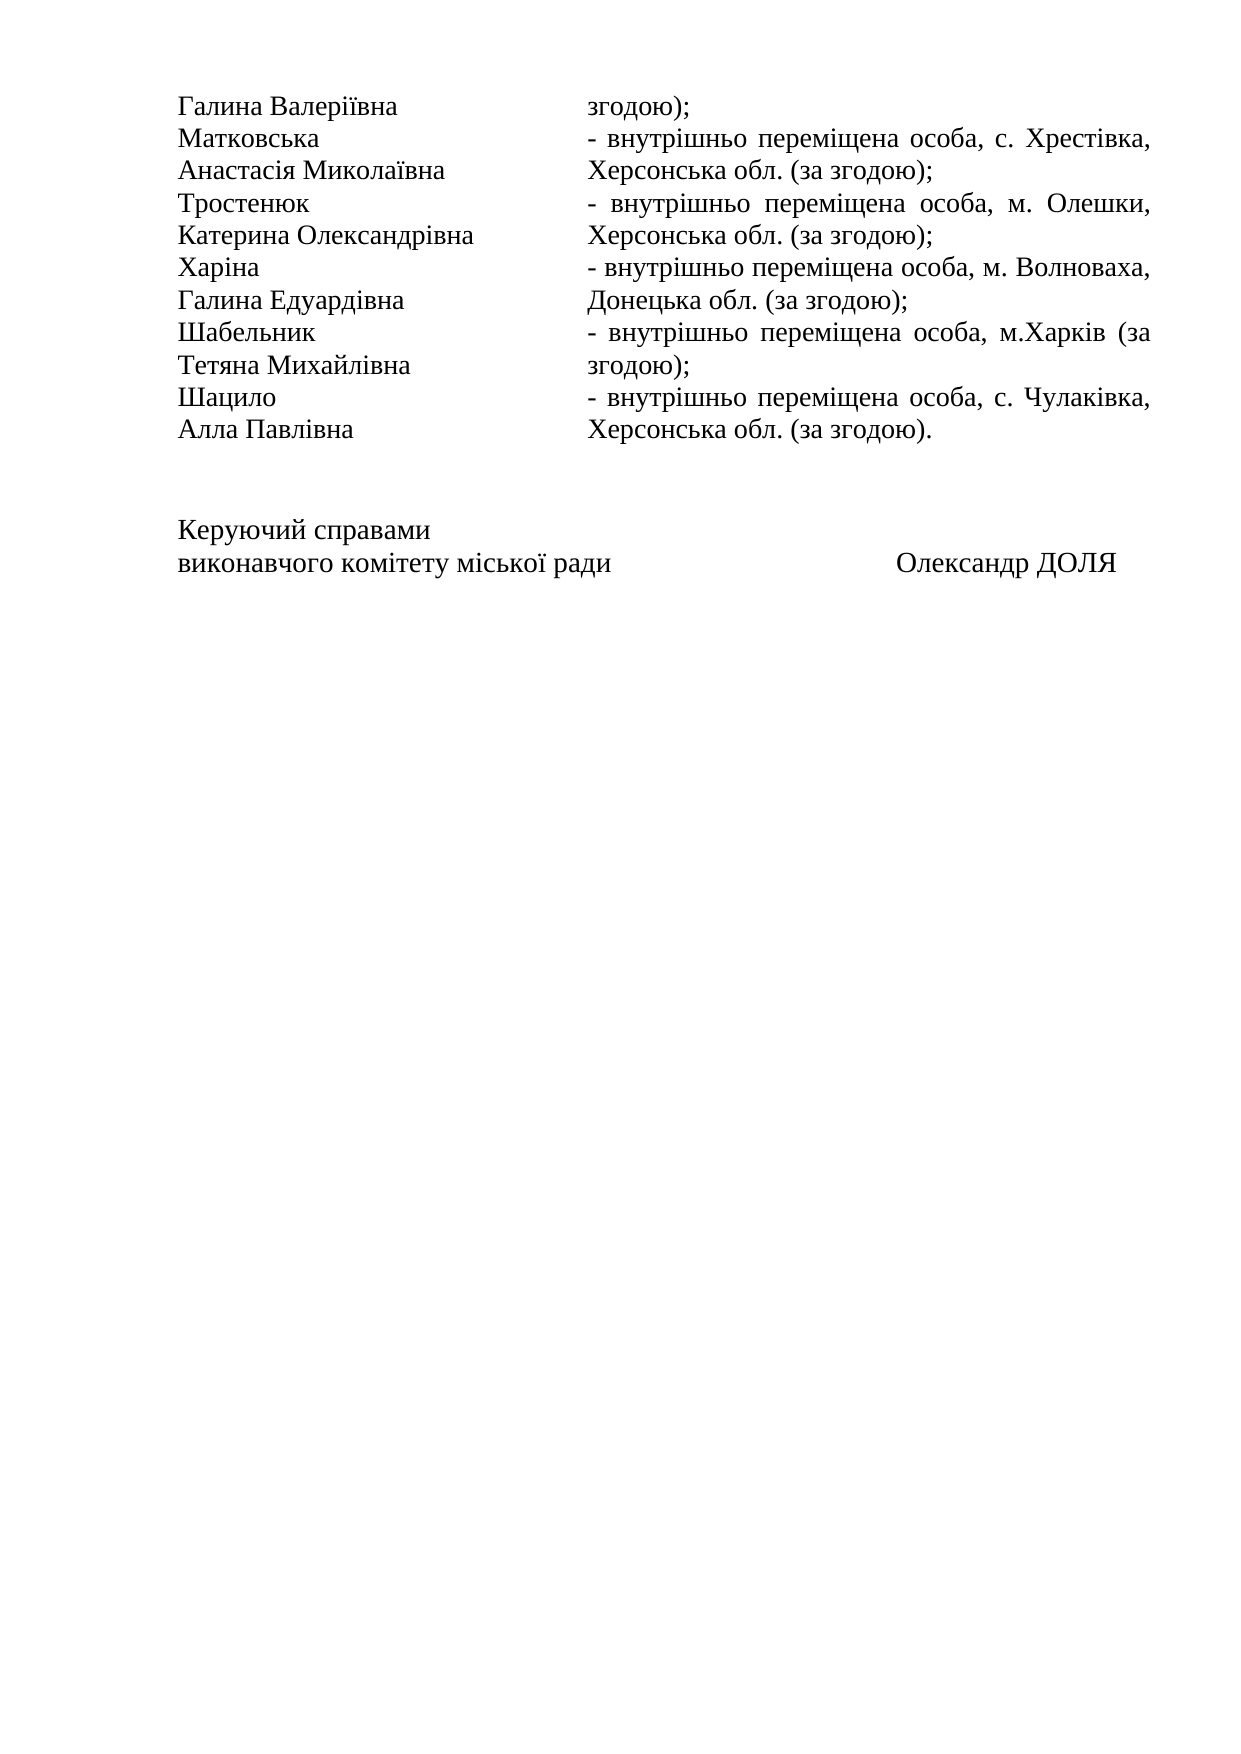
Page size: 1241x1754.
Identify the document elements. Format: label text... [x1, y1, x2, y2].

text виконавчого комітету міської ради Олександр ДОЛЯ [177, 546, 1152, 579]
table_cell Харіна Галина Едуардівна [166, 251, 576, 315]
table_cell Тростенюк Катерина Олександрівна [166, 186, 576, 251]
table_cell - внутрішньо переміщена особа, м.Харків (за згодою); [576, 315, 1163, 380]
text Керуючий справами [177, 512, 1152, 546]
table_cell - внутрішньо переміщена особа, м. Волноваха, Донецька обл. (за згодою); [576, 251, 1163, 315]
table_cell Шацило Алла Павлівна [166, 380, 576, 445]
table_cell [576, 89, 1163, 121]
table_cell - внутрішньо переміщена особа, с. Хрестівка, Херсонська обл. (за згодою); [576, 121, 1163, 186]
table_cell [166, 89, 576, 121]
table_cell - внутрішньо переміщена особа, м. Олешки, Херсонська обл. (за згодою); [576, 186, 1163, 251]
table_cell - внутрішньо переміщена особа, с. Чулаківка, Херсонська обл. (за згодою). [576, 380, 1163, 445]
table_cell Шабельник Тетяна Михайлівна [166, 315, 576, 380]
table_cell Матковська Анастасія Миколаївна [166, 121, 576, 186]
